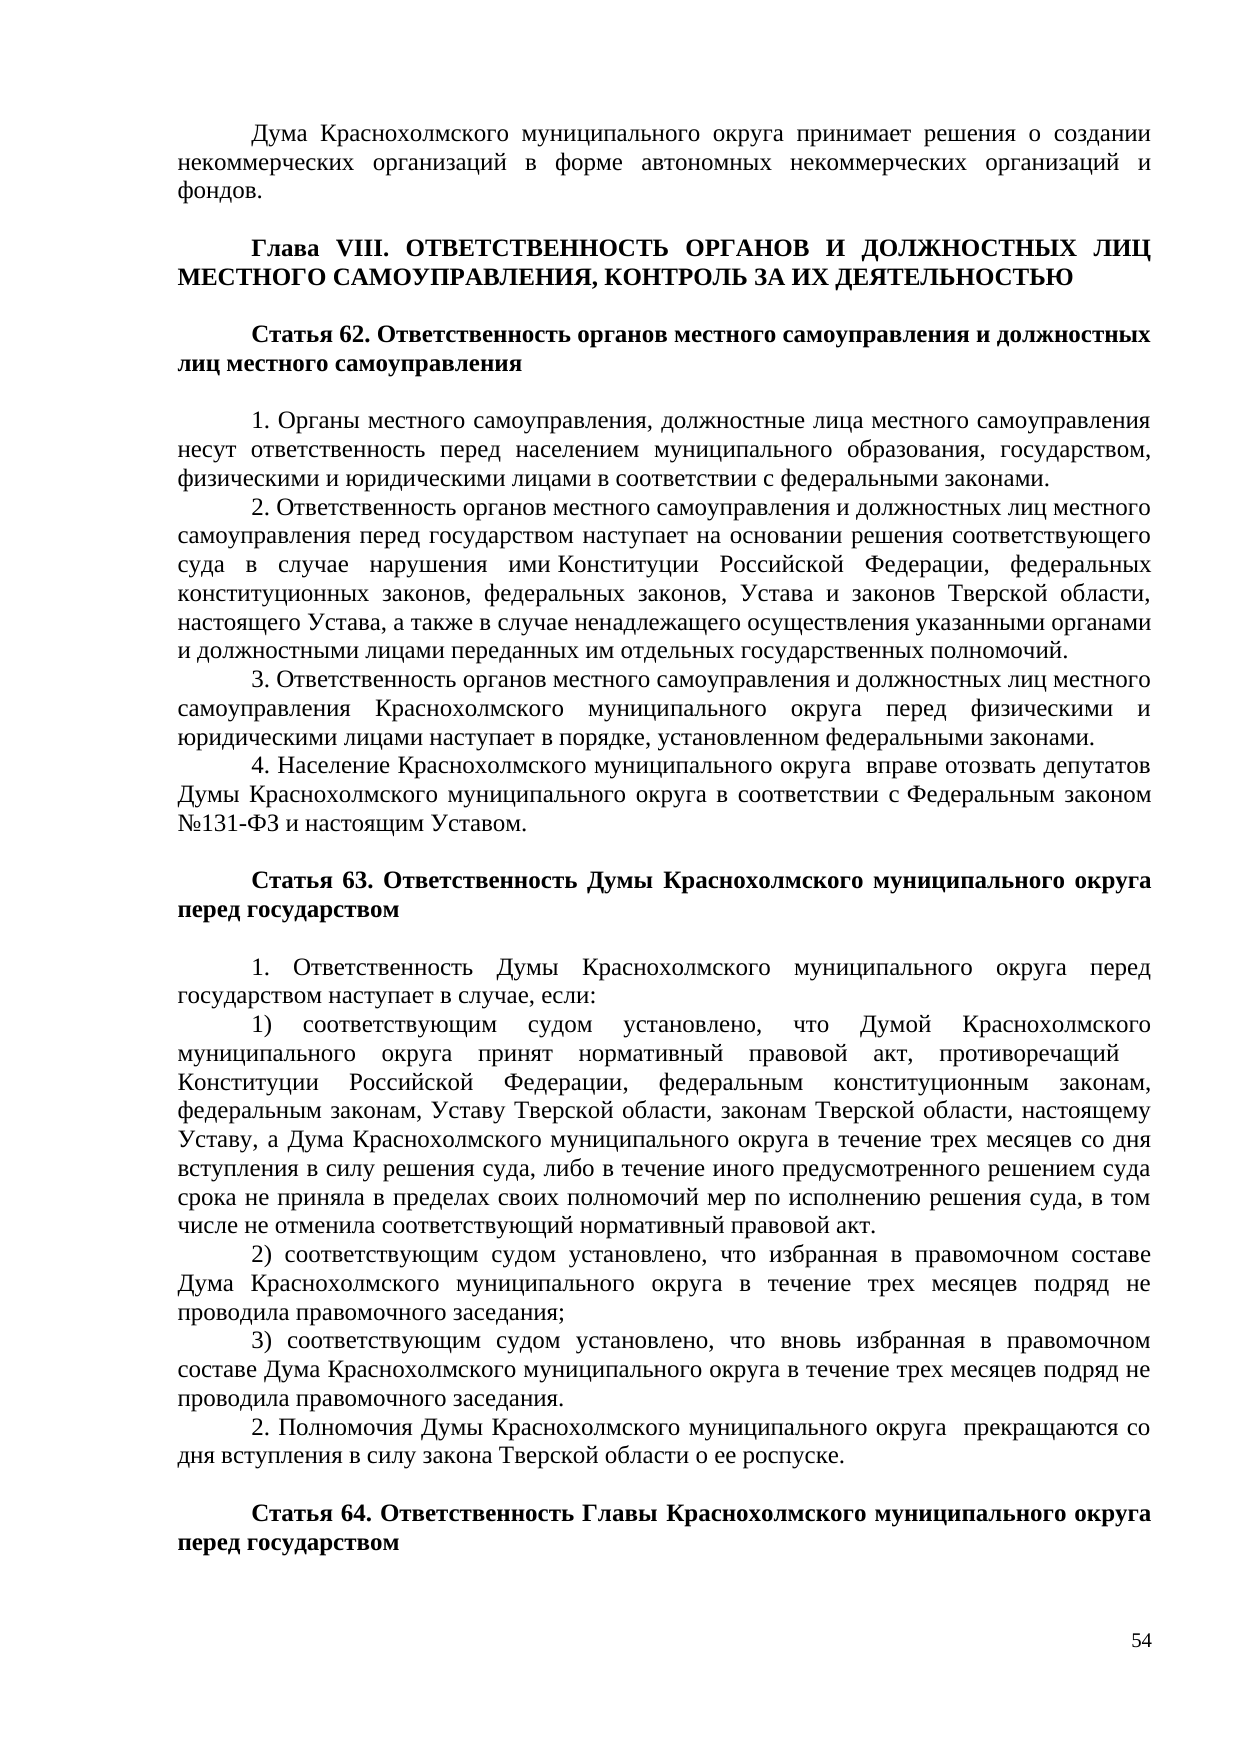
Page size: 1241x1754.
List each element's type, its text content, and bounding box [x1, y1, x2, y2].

text Статья 64. Ответственность Главы Краснохолмского муниципального округа перед государством [177, 1498, 1152, 1556]
text 3. Ответственность органов местного самоуправления и должностных лиц местного самоуправления Краснохолмского муниципального округа перед физическими и юридическими лицами наступает в порядке, установленном федеральными законами. [177, 664, 1152, 751]
text 1. Ответственность Думы Краснохолмского муниципального округа перед государством наступает в случае, если: [177, 952, 1152, 1009]
text Статья 63. Ответственность Думы Краснохолмского муниципального округа перед государством [177, 866, 1152, 923]
text Глава VIII. ОТВЕТСТВЕННОСТЬ ОРГАНОВ И ДОЛЖНОСТНЫХ ЛИЦ МЕСТНОГО САМОУПРАВЛЕНИЯ, КОНТРОЛЬ ЗА ИХ ДЕЯТЕЛЬНОСТЬЮ [177, 233, 1152, 291]
text 2. Полномочия Думы Краснохолмского муниципального округа прекращаются со дня вступления в силу закона Тверской области о ее роспуске. [177, 1412, 1152, 1469]
text 3) соответствующим судом установлено, что вновь избранная в правомочном составе Дума Краснохолмского муниципального округа в течение трех месяцев подряд не проводила правомочного заседания. [177, 1326, 1152, 1412]
text 1) соответствующим судом установлено, что Думой Краснохолмского муниципального округа принят нормативный правовой акт, противоречащий Конституции Российской Федерации, федеральным конституционным законам, федеральным законам, Уставу Тверской области, законам Тверской области, настоящему Уставу, а Дума Краснохолмского муниципального округа в течение трех месяцев со дня вступления в силу решения суда, либо в течение иного предусмотренного решением суда срока не приняла в пределах своих полномочий мер по исполнению решения суда, в том числе не отменила соответствующий нормативный правовой акт. [177, 1009, 1152, 1239]
text Статья 62. Ответственность органов местного самоуправления и должностных лиц местного самоуправления [177, 319, 1152, 377]
text 1. Органы местного самоуправления, должностные лица местного самоуправления несут ответственность перед населением муниципального образования, государством, физическими и юридическими лицами в соответствии с федеральными законами. [177, 406, 1152, 492]
text Дума Краснохолмского муниципального округа принимает решения о создании некоммерческих организаций в форме автономных некоммерческих организаций и фондов. [177, 118, 1152, 204]
text 4. Население Краснохолмского муниципального округа вправе отозвать депутатов Думы Краснохолмского муниципального округа в соответствии с Федеральным законом №131-ФЗ и настоящим Уставом. [177, 751, 1152, 837]
text 2. Ответственность органов местного самоуправления и должностных лиц местного самоуправления перед государством наступает на основании решения соответствующего суда в случае нарушения ими Конституции Российской Федерации, федеральных конституционных законов, федеральных законов, Устава и законов Тверской области, настоящего Устава, а также в случае ненадлежащего осуществления указанными органами и должностными лицами переданных им отдельных государственных полномочий. [177, 492, 1152, 664]
text 2) соответствующим судом установлено, что избранная в правомочном составе Дума Краснохолмского муниципального округа в течение трех месяцев подряд не проводила правомочного заседания; [177, 1239, 1152, 1326]
